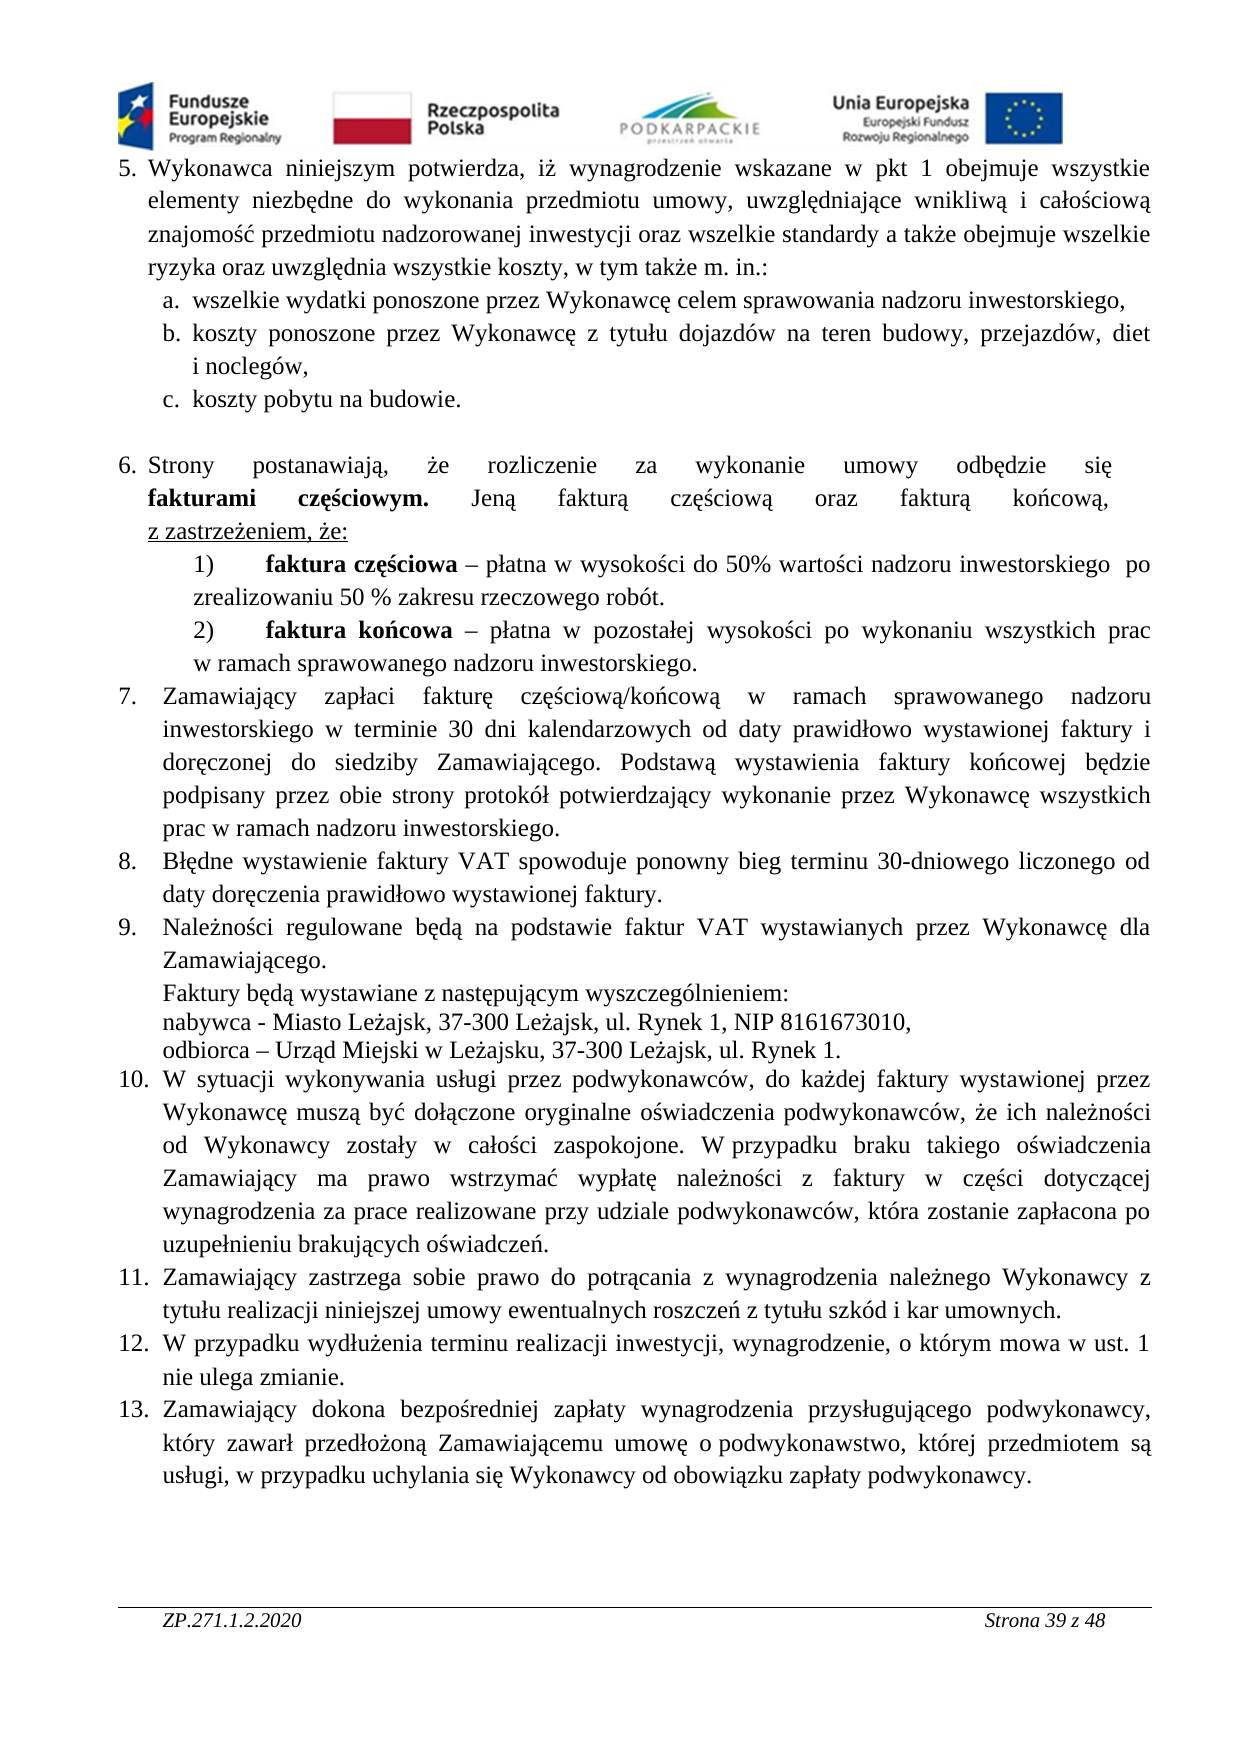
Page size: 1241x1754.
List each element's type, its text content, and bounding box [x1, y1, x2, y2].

text 2) faktura końcowa – płatna w pozostałej wysokości po wykonaniu wszystkich prac w ramach sprawowanego nadzoru inwestorskiego. [193, 615, 1152, 677]
list koszty ponoszone przez Wykonawcę z tytułu dojazdów na teren budowy, przejazdów, diet i noclegów, [162, 318, 1152, 379]
text nabywca - Miasto Leżajsk, 37-300 Leżajsk, ul. Rynek 1, NIP 8161673010, [162, 1007, 1152, 1036]
list Strony postanawiają, że rozliczenie za wykonanie umowy odbędzie się fakturami częściowym. Jeną fakturą częściową oraz fakturą końcową, z zastrzeżeniem, że: [118, 450, 1152, 544]
list W sytuacji wykonywania usługi przez podwykonawców, do każdej faktury wystawionej przez Wykonawcę muszą być dołączone oryginalne oświadczenia podwykonawców, że ich należności od Wykonawcy zostały w całości zaspokojone. W przypadku braku takiego oświadczenia Zamawiający ma prawo wstrzymać wypłatę należności z faktury w części dotyczącej wynagrodzenia za prace realizowane przy udziale podwykonawców, która zostanie zapłacona po uzupełnieniu brakujących oświadczeń. [118, 1064, 1152, 1258]
picture [118, 82, 1064, 153]
list wszelkie wydatki ponoszone przez Wykonawcę celem sprawowania nadzoru inwestorskiego, [162, 285, 1152, 313]
text 1) faktura częściowa – płatna w wysokości do 50% wartości nadzoru inwestorskiego po zrealizowaniu 50 % zakresu rzeczowego robót. [193, 549, 1152, 611]
list Należności regulowane będą na podstawie faktur VAT wystawianych przez Wykonawcę dla Zamawiającego. [118, 912, 1152, 974]
list Zamawiający zapłaci fakturę częściową/końcową w ramach sprawowanego nadzoru inwestorskiego w terminie 30 dni kalendarzowych od daty prawidłowo wystawionej faktury i doręczonej do siedziby Zamawiającego. Podstawą wystawienia faktury końcowej będzie podpisany przez obie strony protokół potwierdzający wykonanie przez Wykonawcę wszystkich prac w ramach nadzoru inwestorskiego. [118, 681, 1152, 842]
list W przypadku wydłużenia terminu realizacji inwestycji, wynagrodzenie, o którym mowa w ust. 1 nie ulega zmianie. [118, 1328, 1152, 1390]
list Zamawiający dokona bezpośredniej zapłaty wynagrodzenia przysługującego podwykonawcy, który zawarł przedłożoną Zamawiającemu umowę o podwykonawstwo, której przedmiotem są usługi, w przypadku uchylania się Wykonawcy od obowiązku zapłaty podwykonawcy. [118, 1394, 1152, 1489]
text Faktury będą wystawiane z następującym wyszczególnieniem: [162, 978, 1152, 1007]
list Zamawiający zastrzega sobie prawo do potrącania z wynagrodzenia należnego Wykonawcy z tytułu realizacji niniejszej umowy ewentualnych roszczeń z tytułu szkód i kar umownych. [118, 1262, 1152, 1324]
text odbiorca – Urząd Miejski w Leżajsku, 37-300 Leżajsk, ul. Rynek 1. [162, 1036, 1152, 1064]
list Wykonawca niniejszym potwierdza, iż wynagrodzenie wskazane w pkt 1 obejmuje wszystkie elementy niezbędne do wykonania przedmiotu umowy, uwzględniające wnikliwą i całościową znajomość przedmiotu nadzorowanej inwestycji oraz wszelkie standardy a także obejmuje wszelkie ryzyka oraz uwzględnia wszystkie koszty, w tym także m. in.: [118, 153, 1152, 280]
list koszty pobytu na budowie. [162, 384, 1152, 412]
list Błędne wystawienie faktury VAT spowoduje ponowny bieg terminu 30-dniowego liczonego od daty doręczenia prawidłowo wystawionej faktury. [118, 846, 1152, 908]
